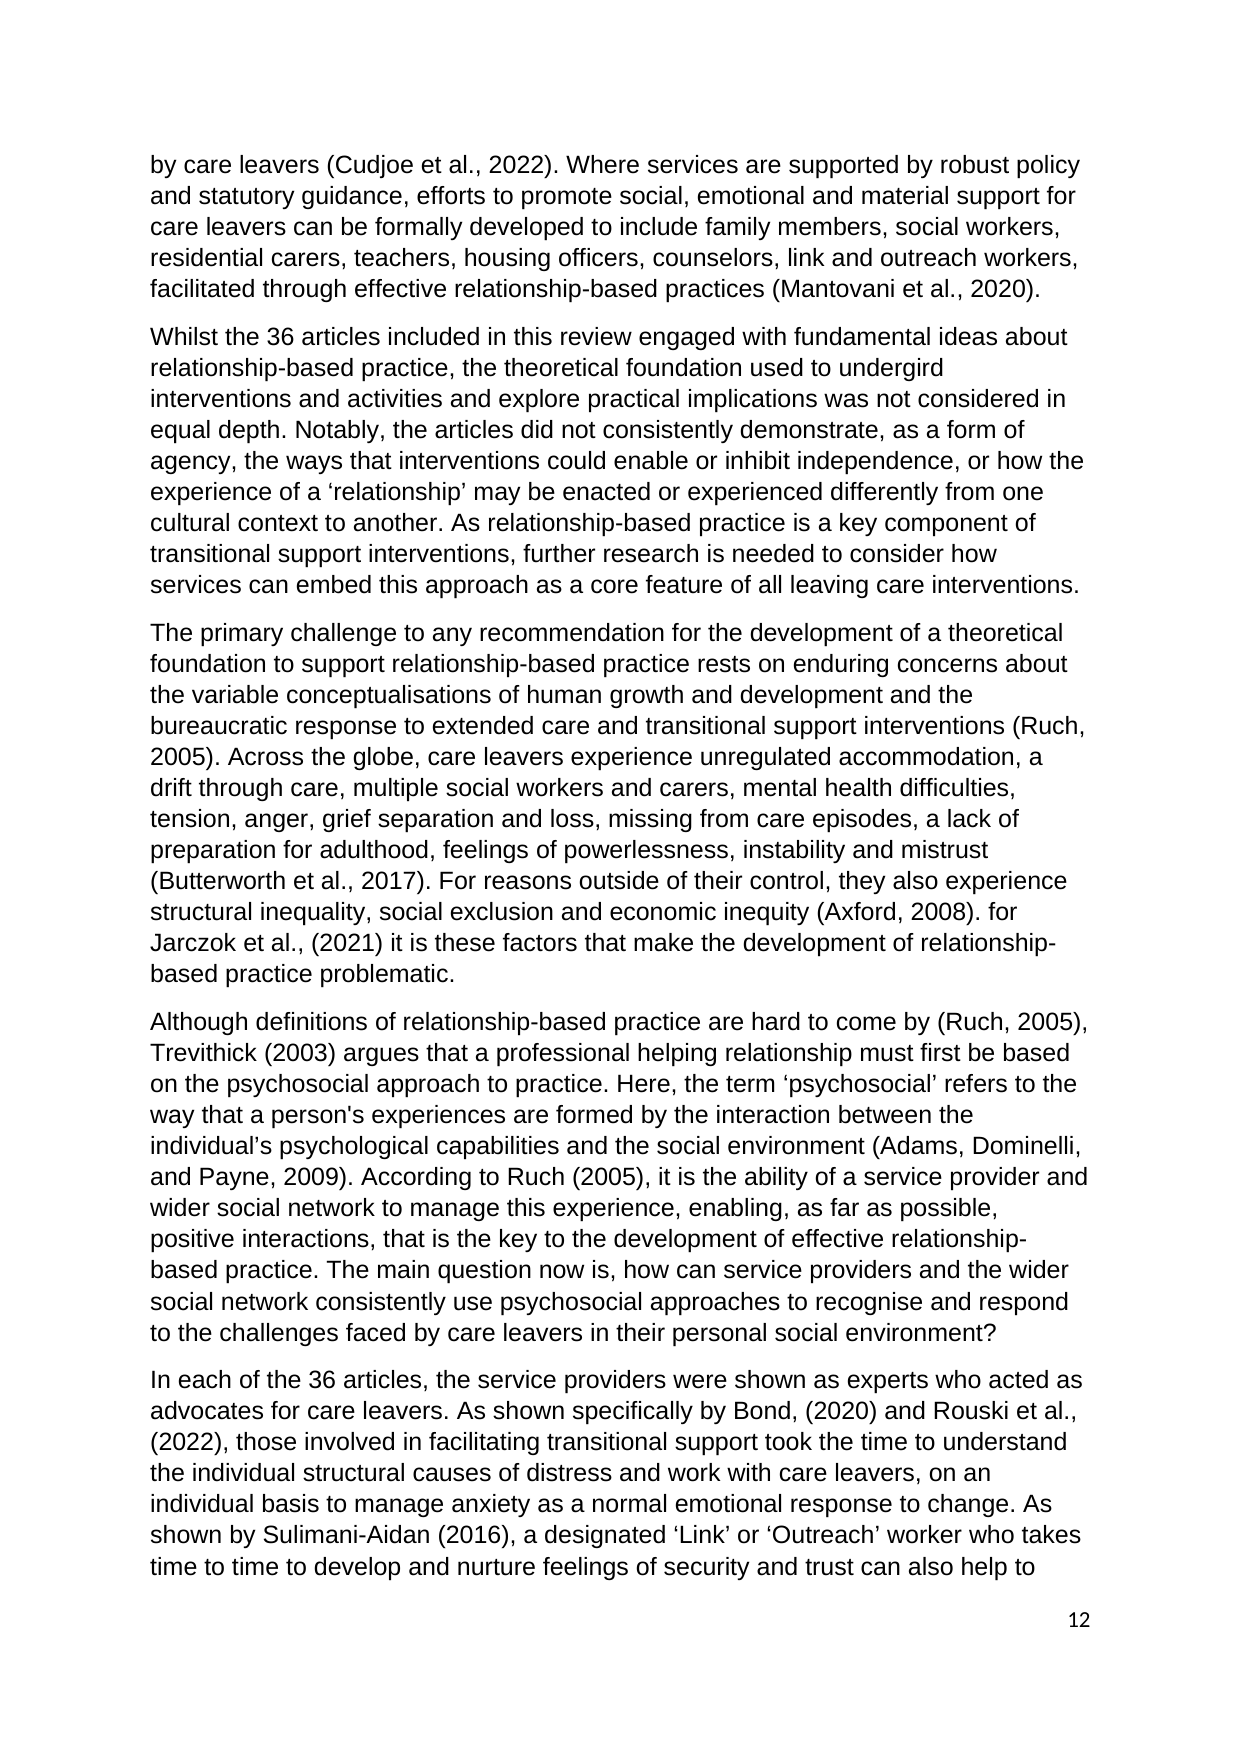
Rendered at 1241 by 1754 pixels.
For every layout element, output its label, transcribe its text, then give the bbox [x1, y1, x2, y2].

text The primary challenge to any recommendation for the development of a theoretical foundation to support relationship-based practice rests on enduring concerns about the variable conceptualisations of human growth and development and the bureaucratic response to extended care and transitional support interventions (Ruch, 2005). Across the globe, care leavers experience unregulated accommodation, a drift through care, multiple social workers and carers, mental health difficulties, tension, anger, grief separation and loss, missing from care episodes, a lack of preparation for adulthood, feelings of powerlessness, instability and mistrust (Butterworth et al., 2017). For reasons outside of their control, they also experience structural inequality, social exclusion and economic inequity (Axford, 2008). for Jarczok et al., (2021) it is these factors that make the development of relationship-based practice problematic. [150, 618, 1090, 988]
text Although definitions of relationship-based practice are hard to come by (Ruch, 2005), Trevithick (2003) argues that a professional helping relationship must first be based on the psychosocial approach to practice. Here, the term ‘psychosocial’ refers to the way that a person's experiences are formed by the interaction between the individual’s psychological capabilities and the social environment (Adams, Dominelli, and Payne, 2009). According to Ruch (2005), it is the ability of a service provider and wider social network to manage this experience, enabling, as far as possible, positive interactions, that is the key to the development of effective relationship-based practice. The main question now is, how can service providers and the wider social network consistently use psychosocial approaches to recognise and respond to the challenges faced by care leavers in their personal social environment? [150, 1007, 1090, 1346]
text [150, 150, 1090, 303]
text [150, 1365, 1090, 1580]
text Whilst the 36 articles included in this review engaged with fundamental ideas about relationship-based practice, the theoretical foundation used to undergird interventions and activities and explore practical implications was not considered in equal depth. Notably, the articles did not consistently demonstrate, as a form of agency, the ways that interventions could enable or inhibit independence, or how the experience of a ‘relationship’ may be enacted or experienced differently from one cultural context to another. As relationship-based practice is a key component of transitional support interventions, further research is needed to consider how services can embed this approach as a core feature of all leaving care interventions. [150, 322, 1090, 599]
